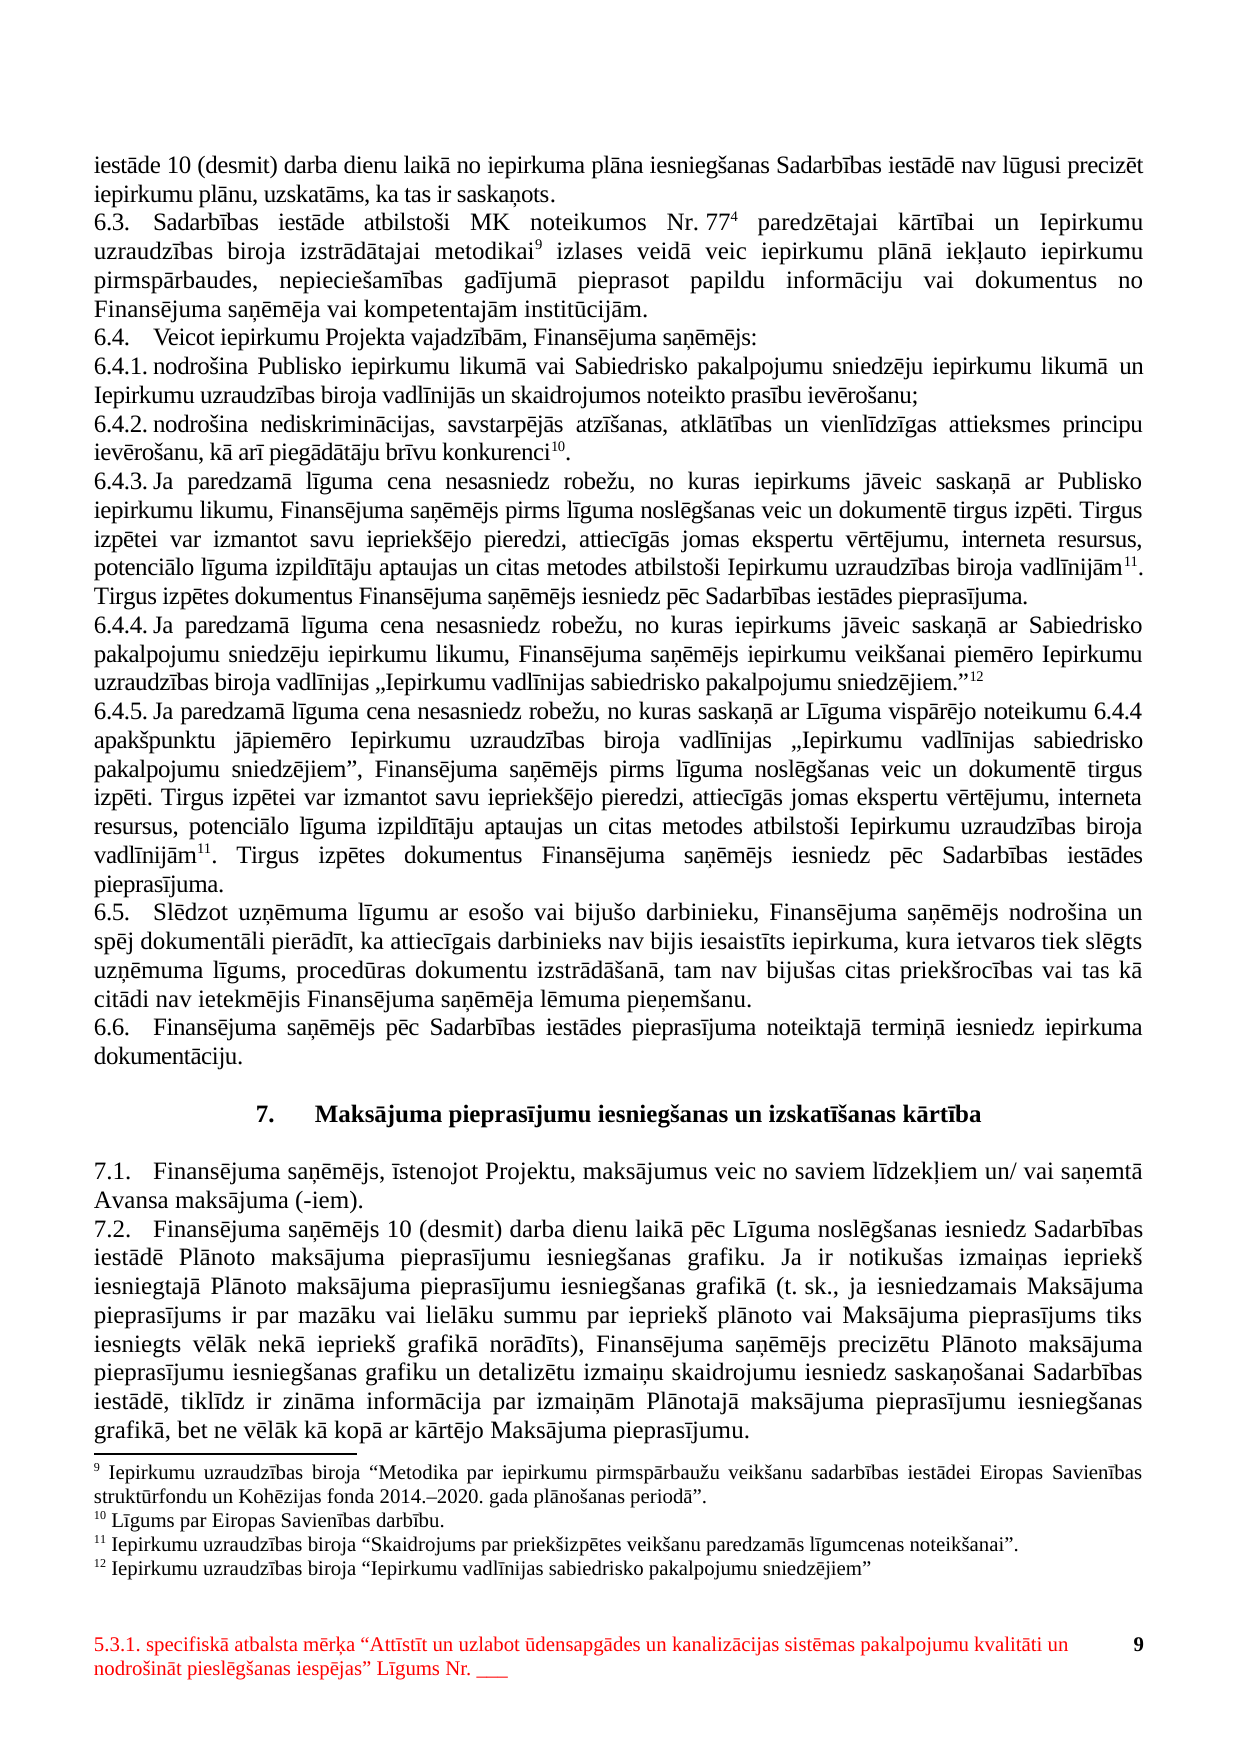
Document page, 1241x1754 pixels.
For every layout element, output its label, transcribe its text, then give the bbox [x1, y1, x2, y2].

list Ja paredzamā līguma cena nesasniedz robežu, no kuras iepirkums jāveic saskaņā ar Publisko iepirkumu likumu, Finansējuma saņēmējs pirms līguma noslēgšanas veic un dokumentē tirgus izpēti. Tirgus izpētei var izmantot savu iepriekšējo pieredzi, attiecīgās jomas ekspertu vērtējumu, interneta resursus, potenciālo līguma izpildītāju aptaujas un citas metodes atbilstoši Iepirkumu uzraudzības biroja vadlīnijām. Tirgus izpētes dokumentus Finansējuma saņēmējs iesniedz pēc Sadarbības iestādes pieprasījuma. [94, 466, 1144, 610]
list Ja paredzamā līguma cena nesasniedz robežu, no kuras iepirkums jāveic saskaņā ar Sabiedrisko pakalpojumu sniedzēju iepirkumu likumu, Finansējuma saņēmējs iepirkumu veikšanai piemēro Iepirkumu uzraudzības biroja vadlīnijas „Iepirkumu vadlīnijas sabiedrisko pakalpojumu sniedzējiem.” [94, 610, 1144, 696]
list Slēdzot uzņēmuma līgumu ar esošo vai bijušo darbinieku, Finansējuma saņēmējs nodrošina un spēj dokumentāli pierādīt, ka attiecīgais darbinieks nav bijis iesaistīts iepirkuma, kura ietvaros tiek slēgts uzņēmuma līgums, procedūras dokumentu izstrādāšanā, tam nav bijušas citas priekšrocības vai tas kā citādi nav ietekmējis Finansējuma saņēmēja lēmuma pieņemšanu. [94, 897, 1144, 1012]
list Finansējuma saņēmējs 10 (desmit) darba dienu laikā pēc Līguma noslēgšanas iesniedz Sadarbības iestādē Plānoto maksājuma pieprasījumu iesniegšanas grafiku. Ja ir notikušas izmaiņas iepriekš iesniegtajā Plānoto maksājuma pieprasījumu iesniegšanas grafikā (t. sk., ja iesniedzamais Maksājuma pieprasījums ir par mazāku vai lielāku summu par iepriekš plānoto vai Maksājuma pieprasījums tiks iesniegts vēlāk nekā iepriekš grafikā norādīts), Finansējuma saņēmējs precizētu Plānoto maksājuma pieprasījumu iesniegšanas grafiku un detalizētu izmaiņu skaidrojumu iesniedz saskaņošanai Sadarbības iestādē, tiklīdz ir zināma informācija par izmaiņām Plānotajā maksājuma pieprasījumu iesniegšanas grafikā, bet ne vēlāk kā kopā ar kārtējo Maksājuma pieprasījumu. [94, 1214, 1144, 1444]
list Ja paredzamā līguma cena nesasniedz robežu, no kuras saskaņā ar Līguma vispārējo noteikumu 6.4.4 apakšpunktu jāpiemēro Iepirkumu uzraudzības biroja vadlīnijas „Iepirkumu vadlīnijas sabiedrisko pakalpojumu sniedzējiem”, Finansējuma saņēmējs pirms līguma noslēgšanas veic un dokumentē tirgus izpēti. Tirgus izpētei var izmantot savu iepriekšējo pieredzi, attiecīgās jomas ekspertu vērtējumu, interneta resursus, potenciālo līguma izpildītāju aptaujas un citas metodes atbilstoši Iepirkumu uzraudzības biroja vadlīnijām11. Tirgus izpētes dokumentus Finansējuma saņēmējs iesniedz pēc Sadarbības iestādes pieprasījuma. [94, 696, 1144, 897]
list Sadarbības iestāde atbilstoši MK noteikumos Nr. 774 paredzētajai kārtībai un Iepirkumu uzraudzības biroja izstrādātajai metodikai izlases veidā veic iepirkumu plānā iekļauto iepirkumu pirmspārbaudes, nepieciešamības gadījumā pieprasot papildu informāciju vai dokumentus no Finansējuma saņēmēja vai kompetentajām institūcijām. [94, 207, 1144, 322]
list Finansējuma saņēmējs pēc Sadarbības iestādes pieprasījuma noteiktajā termiņā iesniedz iepirkuma dokumentāciju. [94, 1012, 1144, 1070]
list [94, 150, 1144, 207]
list Veicot iepirkumu Projekta vajadzībām, Finansējuma saņēmējs: [94, 322, 1144, 351]
list Maksājuma pieprasījumu iesniegšanas un izskatīšanas kārtība [94, 1099, 1144, 1127]
list nodrošina nediskriminācijas, savstarpējās atzīšanas, atklātības un vienlīdzīgas attieksmes principu ievērošanu, kā arī piegādātāju brīvu konkurenci. [94, 409, 1144, 466]
list Finansējuma saņēmējs, īstenojot Projektu, maksājumus veic no saviem līdzekļiem un/ vai saņemtā Avansa maksājuma (-iem). [94, 1156, 1144, 1214]
list nodrošina Publisko iepirkumu likumā vai Sabiedrisko pakalpojumu sniedzēju iepirkumu likumā un Iepirkumu uzraudzības biroja vadlīnijās un skaidrojumos noteikto prasību ievērošanu; [94, 351, 1144, 409]
